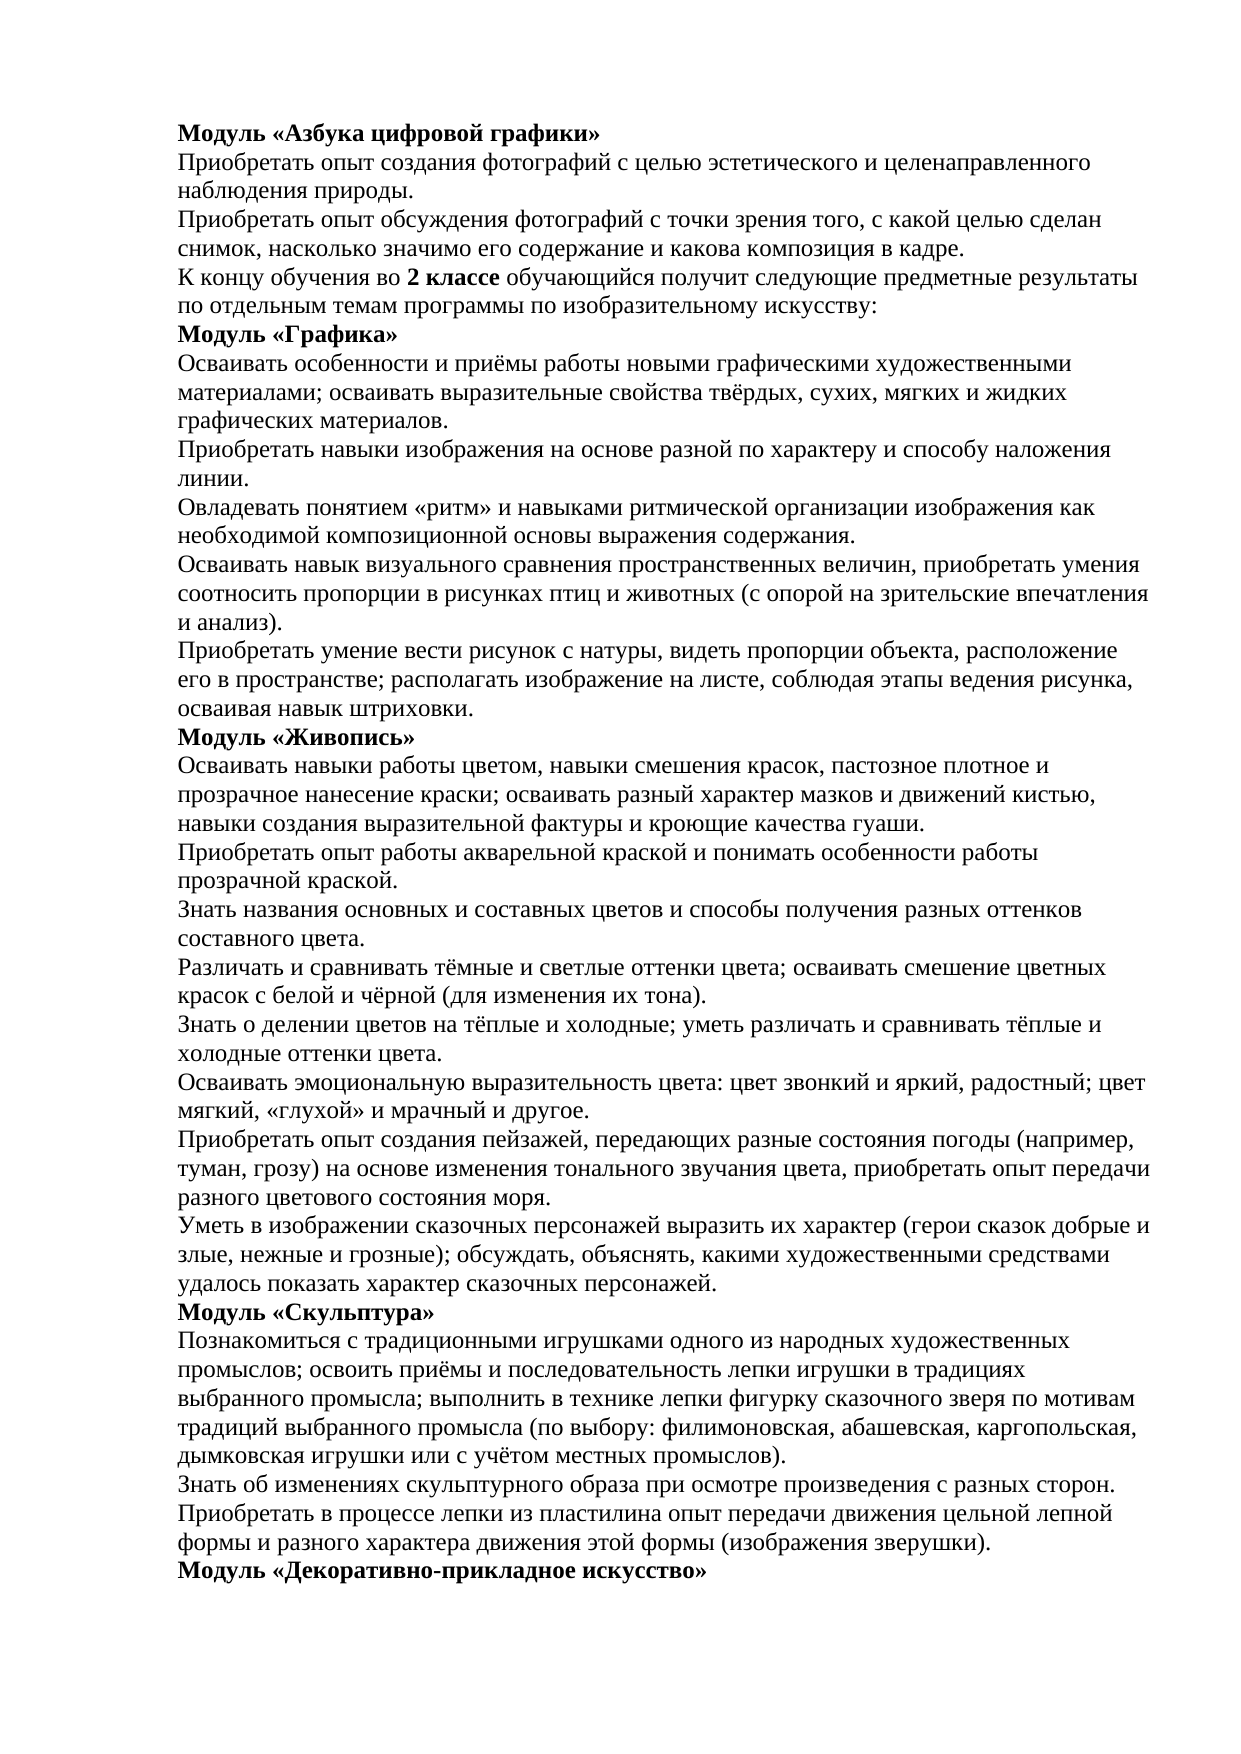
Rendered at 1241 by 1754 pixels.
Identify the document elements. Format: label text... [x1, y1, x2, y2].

text Приобретать опыт работы акварельной краской и понимать особенности работы прозрачной краской. [177, 837, 1152, 894]
text Приобретать в процессе лепки из пластилина опыт передачи движения цельной лепной формы и разного характера движения этой формы (изображения зверушки). [177, 1498, 1152, 1556]
text Осваивать эмоциональную выразительность цвета: цвет звонкий и яркий, радостный; цвет мягкий, «глухой» и мрачный и другое. [177, 1067, 1152, 1124]
text Приобретать опыт обсуждения фотографий с точки зрения того, с какой целью сделан снимок, насколько значимо его содержание и какова композиция в кадре. [177, 204, 1152, 262]
text Осваивать навык визуального сравнения пространственных величин, приобретать умения соотносить пропорции в рисунках птиц и животных (с опорой на зрительские впечатления и анализ). [177, 549, 1152, 636]
text Приобретать умение вести рисунок с натуры, видеть пропорции объекта, расположение его в пространстве; располагать изображение на листе, соблюдая этапы ведения рисунка, осваивая навык штриховки. [177, 636, 1152, 722]
text Различать и сравнивать тёмные и светлые оттенки цвета; осваивать смешение цветных красок с белой и чёрной (для изменения их тона). [177, 952, 1152, 1009]
text Модуль «Азбука цифровой графики» [177, 118, 1152, 147]
text Приобретать опыт создания пейзажей, передающих разные состояния погоды (например, туман, грозу) на основе изменения тонального звучания цвета, приобретать опыт передачи разного цветового состояния моря. [177, 1124, 1152, 1211]
text Знать названия основных и составных цветов и способы получения разных оттенков составного цвета. [177, 894, 1152, 952]
text К концу обучения во 2 классе обучающийся получит следующие предметные результаты по отдельным темам программы по изобразительному искусству: [177, 262, 1152, 319]
text Овладевать понятием «ритм» и навыками ритмической организации изображения как необходимой композиционной основы выражения содержания. [177, 492, 1152, 549]
text Модуль «Декоративно-прикладное искусство» [177, 1556, 1152, 1584]
text Знать об изменениях скульптурного образа при осмотре произведения с разных сторон. [177, 1469, 1152, 1498]
text Познакомиться с традиционными игрушками одного из народных художественных промыслов; освоить приёмы и последовательность лепки игрушки в традициях выбранного промысла; выполнить в технике лепки фигурку сказочного зверя по мотивам традиций выбранного промысла (по выбору: филимоновская, абашевская, каргопольская, дымковская игрушки или с учётом местных промыслов). [177, 1326, 1152, 1469]
text Приобретать опыт создания фотографий с целью эстетического и целенаправленного наблюдения природы. [177, 147, 1152, 204]
text Осваивать особенности и приёмы работы новыми графическими художественными материалами; осваивать выразительные свойства твёрдых, сухих, мягких и жидких графических материалов. [177, 348, 1152, 434]
text Модуль «Живопись» [177, 722, 1152, 751]
text Осваивать навыки работы цветом, навыки смешения красок, пастозное плотное и прозрачное нанесение краски; осваивать разный характер мазков и движений кистью, навыки создания выразительной фактуры и кроющие качества гуаши. [177, 751, 1152, 837]
text Уметь в изображении сказочных персонажей выразить их характер (герои сказок добрые и злые, нежные и грозные); обсуждать, объяснять, какими художественными средствами удалось показать характер сказочных персонажей. [177, 1211, 1152, 1297]
text Приобретать навыки изображения на основе разной по характеру и способу наложения линии. [177, 434, 1152, 492]
text Модуль «Скульптура» [177, 1297, 1152, 1326]
text Модуль «Графика» [177, 319, 1152, 348]
text Знать о делении цветов на тёплые и холодные; уметь различать и сравнивать тёплые и холодные оттенки цвета. [177, 1009, 1152, 1067]
